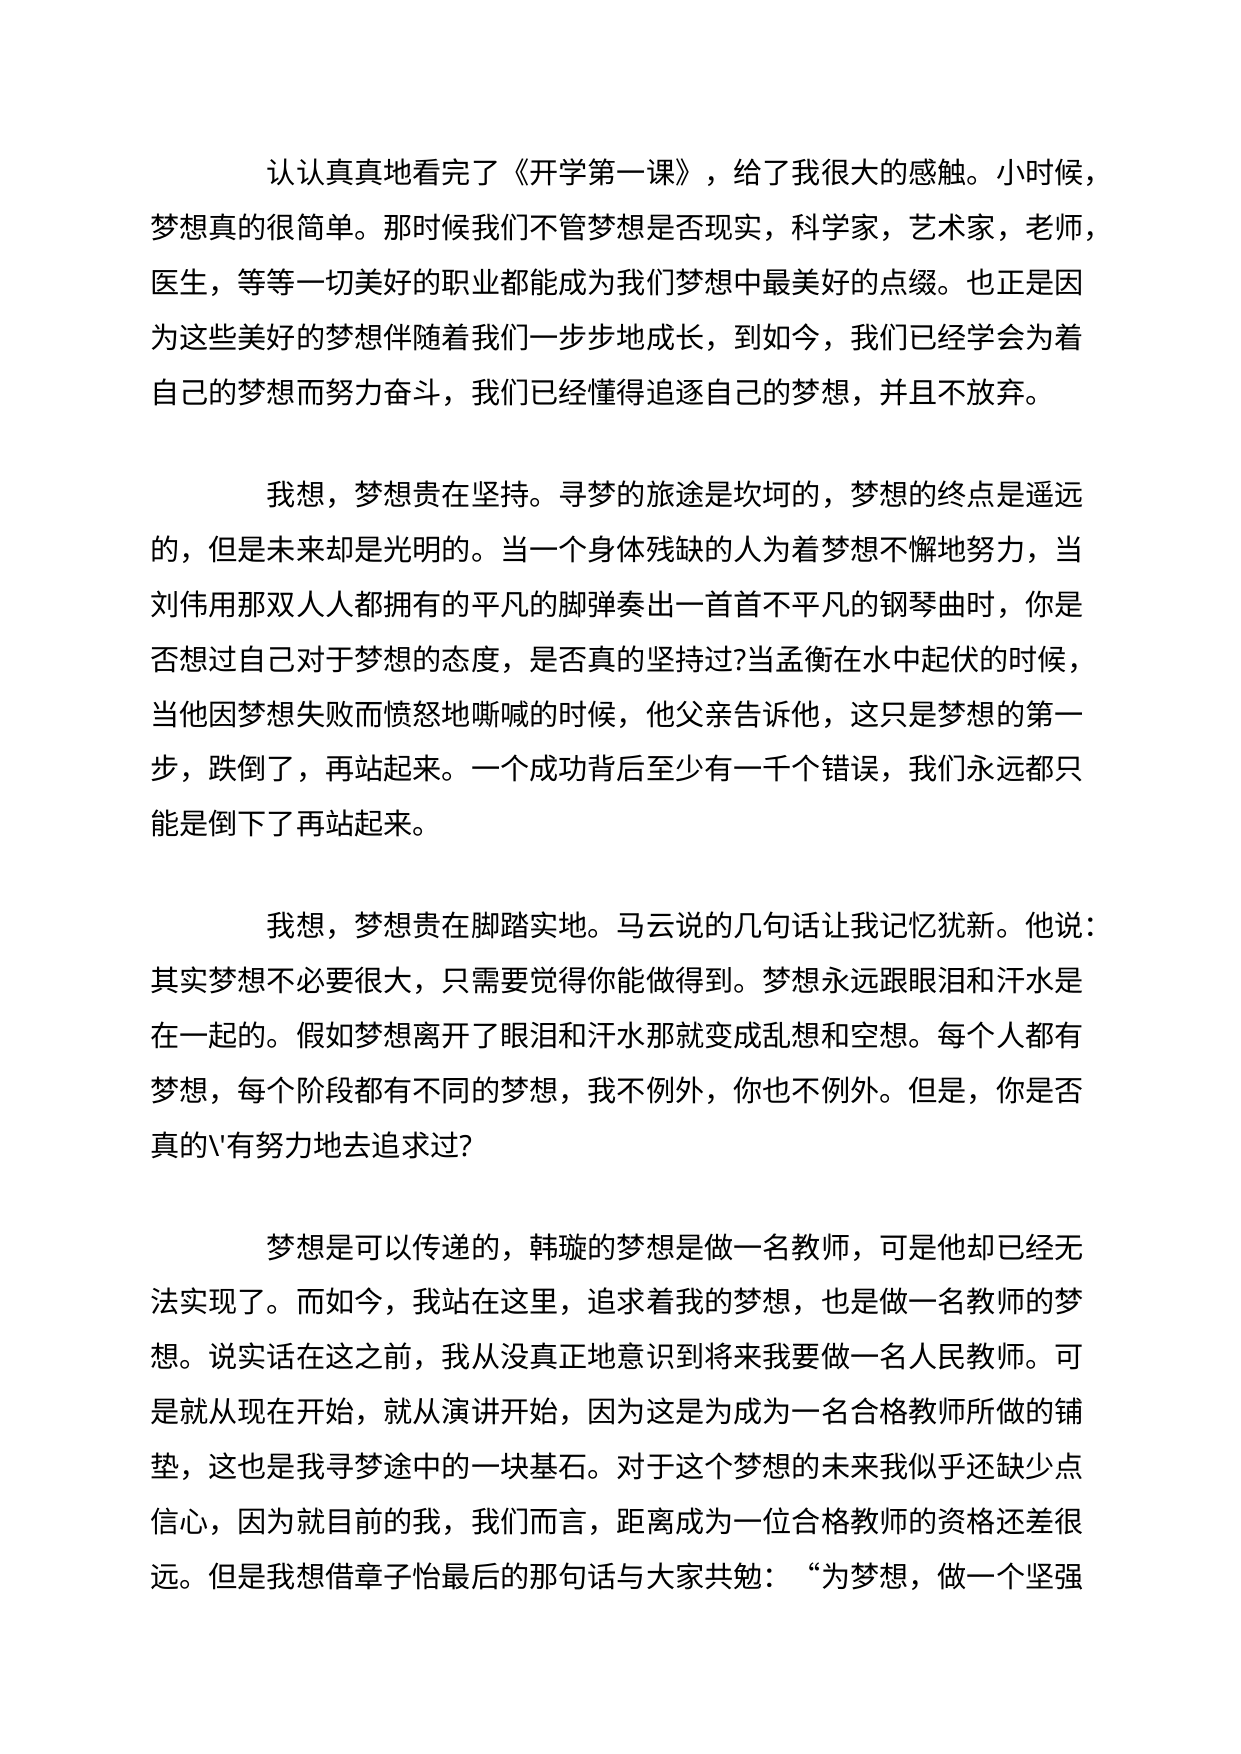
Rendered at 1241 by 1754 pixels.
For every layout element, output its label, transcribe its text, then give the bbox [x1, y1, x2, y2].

text 认认真真地看完了《开学第一课》，给了我很大的感触。小时候，梦想真的很简单。那时候我们不管梦想是否现实，科学家，艺术家，老师，医生，等等一切美好的职业都能成为我们梦想中最美好的点缀。也正是因为这些美好的梦想伴随着我们一步步地成长，到如今，我们已经学会为着自己的梦想而努力奋斗，我们已经懂得追逐自己的梦想，并且不放弃。 [150, 150, 1090, 412]
text 我想，梦想贵在脚踏实地。马云说的几句话让我记忆犹新。他说：其实梦想不必要很大，只需要觉得你能做得到。梦想永远跟眼泪和汗水是在一起的。假如梦想离开了眼泪和汗水那就变成乱想和空想。每个人都有梦想，每个阶段都有不同的梦想，我不例外，你也不例外。但是，你是否真的\'有努力地去追求过? [150, 903, 1090, 1164]
text 我想，梦想贵在坚持。寻梦的旅途是坎坷的，梦想的终点是遥远的，但是未来却是光明的。当一个身体残缺的人为着梦想不懈地努力，当刘伟用那双人人都拥有的平凡的脚弹奏出一首首不平凡的钢琴曲时，你是否想过自己对于梦想的态度，是否真的坚持过?当孟衡在水中起伏的时候，当他因梦想失败而愤怒地嘶喊的时候，他父亲告诉他，这只是梦想的第一步，跌倒了，再站起来。一个成功背后至少有一千个错误，我们永远都只能是倒下了再站起来。 [150, 471, 1090, 843]
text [150, 1224, 1090, 1596]
